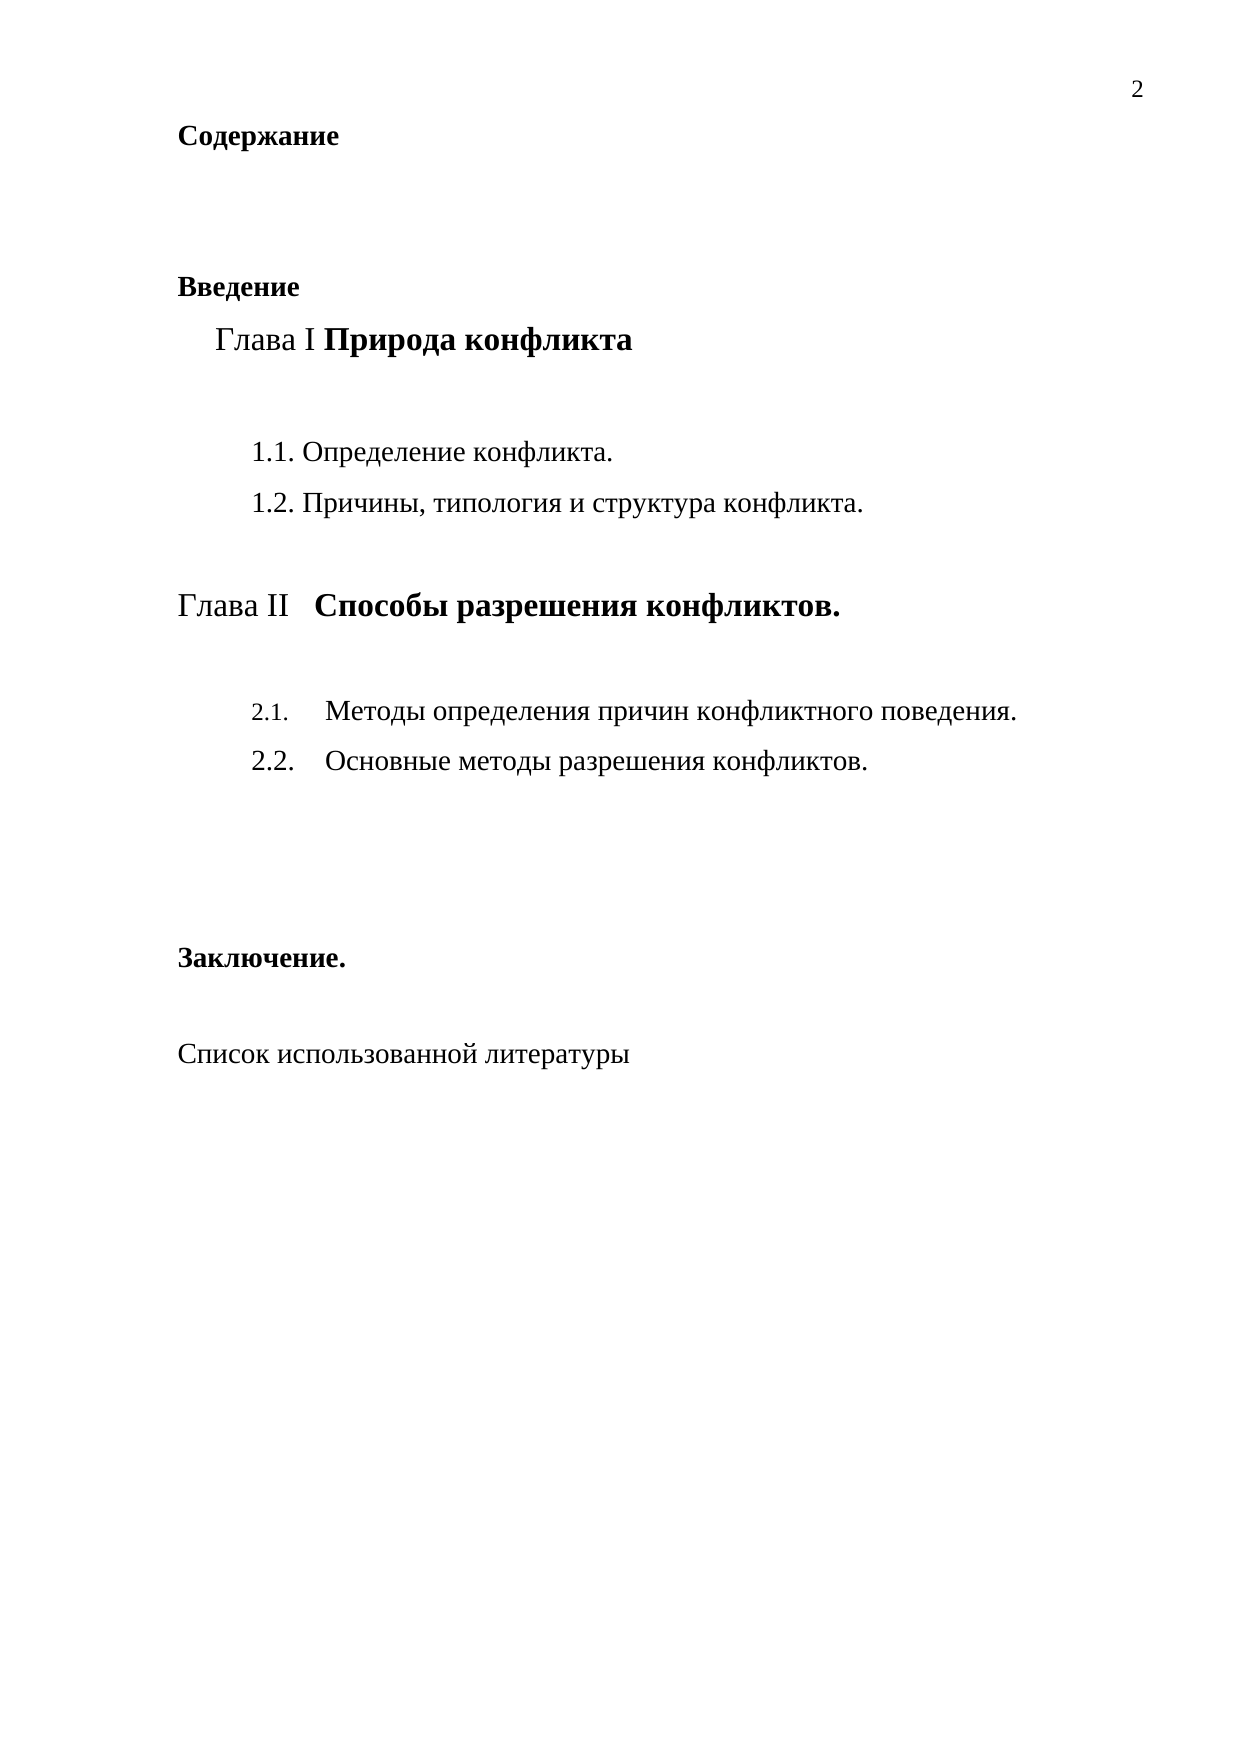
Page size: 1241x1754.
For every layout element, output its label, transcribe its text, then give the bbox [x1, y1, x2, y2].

subtitle Список использованной литературы [177, 1036, 1144, 1069]
subtitle Введение [177, 269, 1144, 303]
subtitle Методы определения причин конфликтного поведения. [248, 693, 1144, 727]
list Определение конфликта. [251, 434, 1144, 468]
list Основные методы разрешения конфликтов. [251, 743, 1144, 827]
subtitle Способы разрешения конфликтов. [177, 585, 1144, 624]
subtitle Природа конфликта [215, 319, 1144, 415]
subtitle Заключение. [177, 940, 1144, 973]
list Причины, типология и структура конфликта. [251, 485, 1144, 518]
text Содержание [177, 118, 1144, 152]
